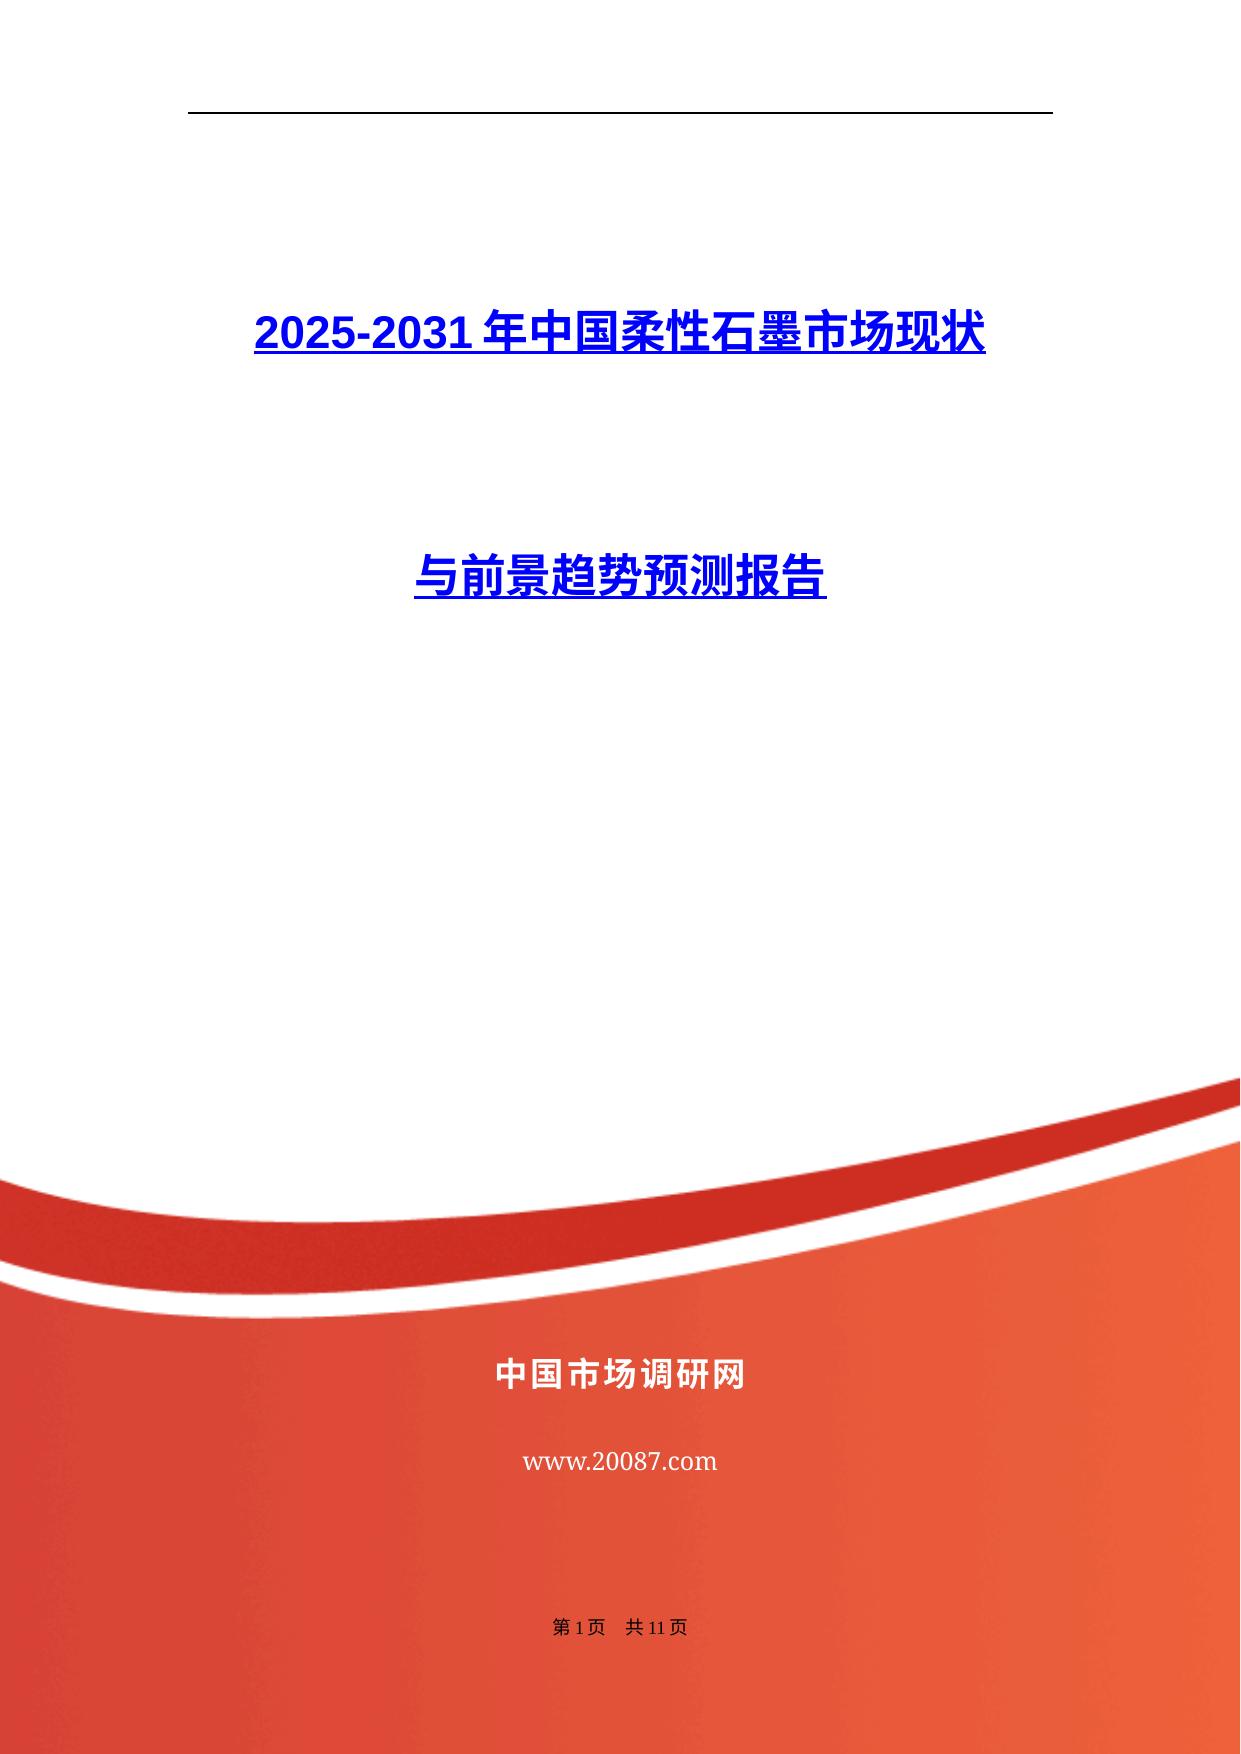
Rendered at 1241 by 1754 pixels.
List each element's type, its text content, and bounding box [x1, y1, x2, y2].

text www.20087.com [187, 1428, 1053, 1493]
picture [0, 1006, 1241, 1754]
table_header 2025-2031年中国柔性石墨市场现状与前景趋势预测报告 [188, 207, 1053, 773]
subtitle 中国市场调研网 [187, 1339, 1053, 1404]
